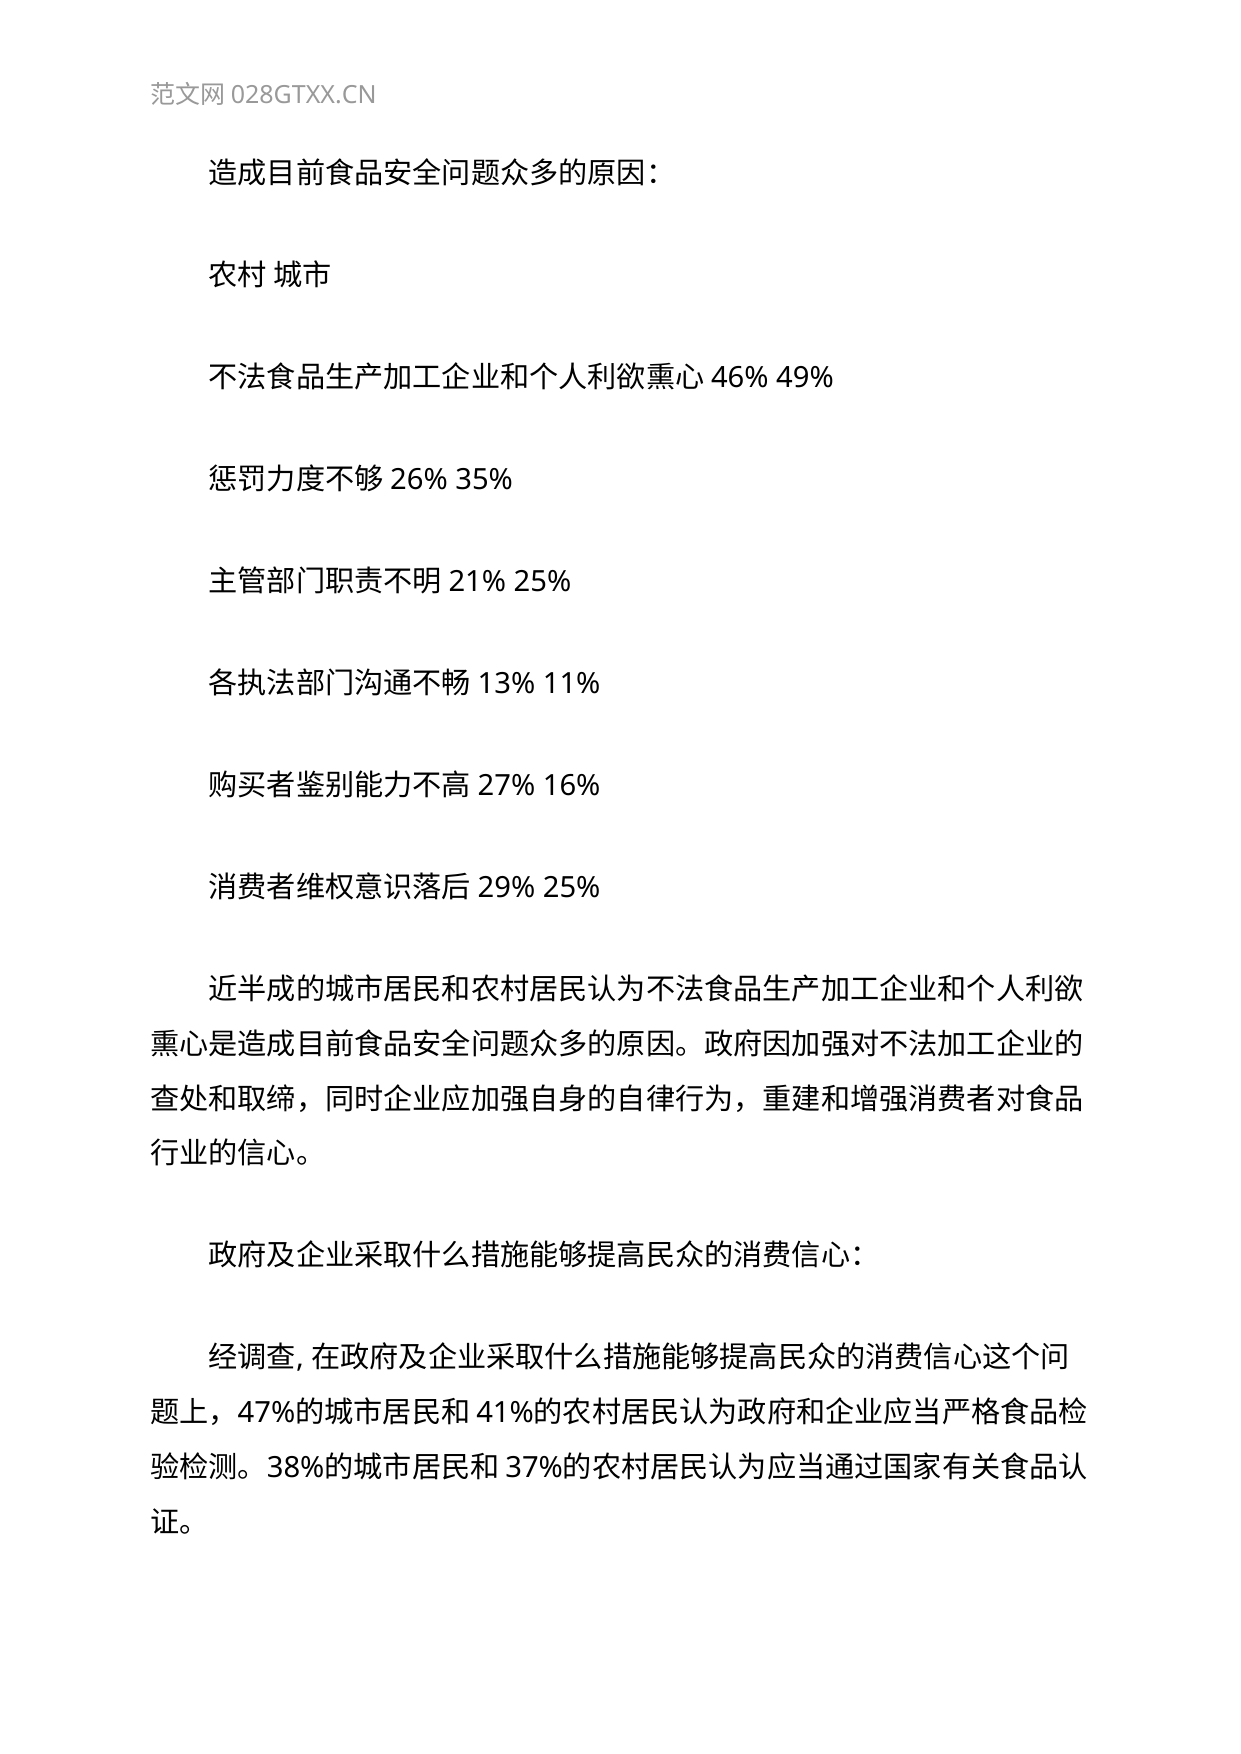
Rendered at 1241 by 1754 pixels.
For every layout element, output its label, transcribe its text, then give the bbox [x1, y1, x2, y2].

text 农村 城市 [150, 252, 1090, 294]
text 购买者鉴别能力不高 27% 16% [150, 761, 1090, 804]
text 经调查, 在政府及企业采取什么措施能够提高民众的消费信心这个问题上，47%的城市居民和41%的农村居民认为政府和企业应当严格食品检验检测。38%的城市居民和37%的农村居民认为应当通过国家有关食品认证。 [150, 1334, 1090, 1541]
text 主管部门职责不明 21% 25% [150, 557, 1090, 600]
text 各执法部门沟通不畅 13% 11% [150, 659, 1090, 702]
text 政府及企业采取什么措施能够提高民众的消费信心： [150, 1232, 1090, 1274]
text 造成目前食品安全问题众多的原因： [150, 150, 1090, 192]
text 近半成的城市居民和农村居民认为不法食品生产加工企业和个人利欲熏心是造成目前食品安全问题众多的原因。政府因加强对不法加工企业的查处和取缔，同时企业应加强自身的自律行为，重建和增强消费者对食品行业的信心。 [150, 965, 1090, 1172]
text 不法食品生产加工企业和个人利欲熏心 46% 49% [150, 353, 1090, 396]
text 惩罚力度不够 26% 35% [150, 456, 1090, 498]
text 消费者维权意识落后 29% 25% [150, 863, 1090, 906]
